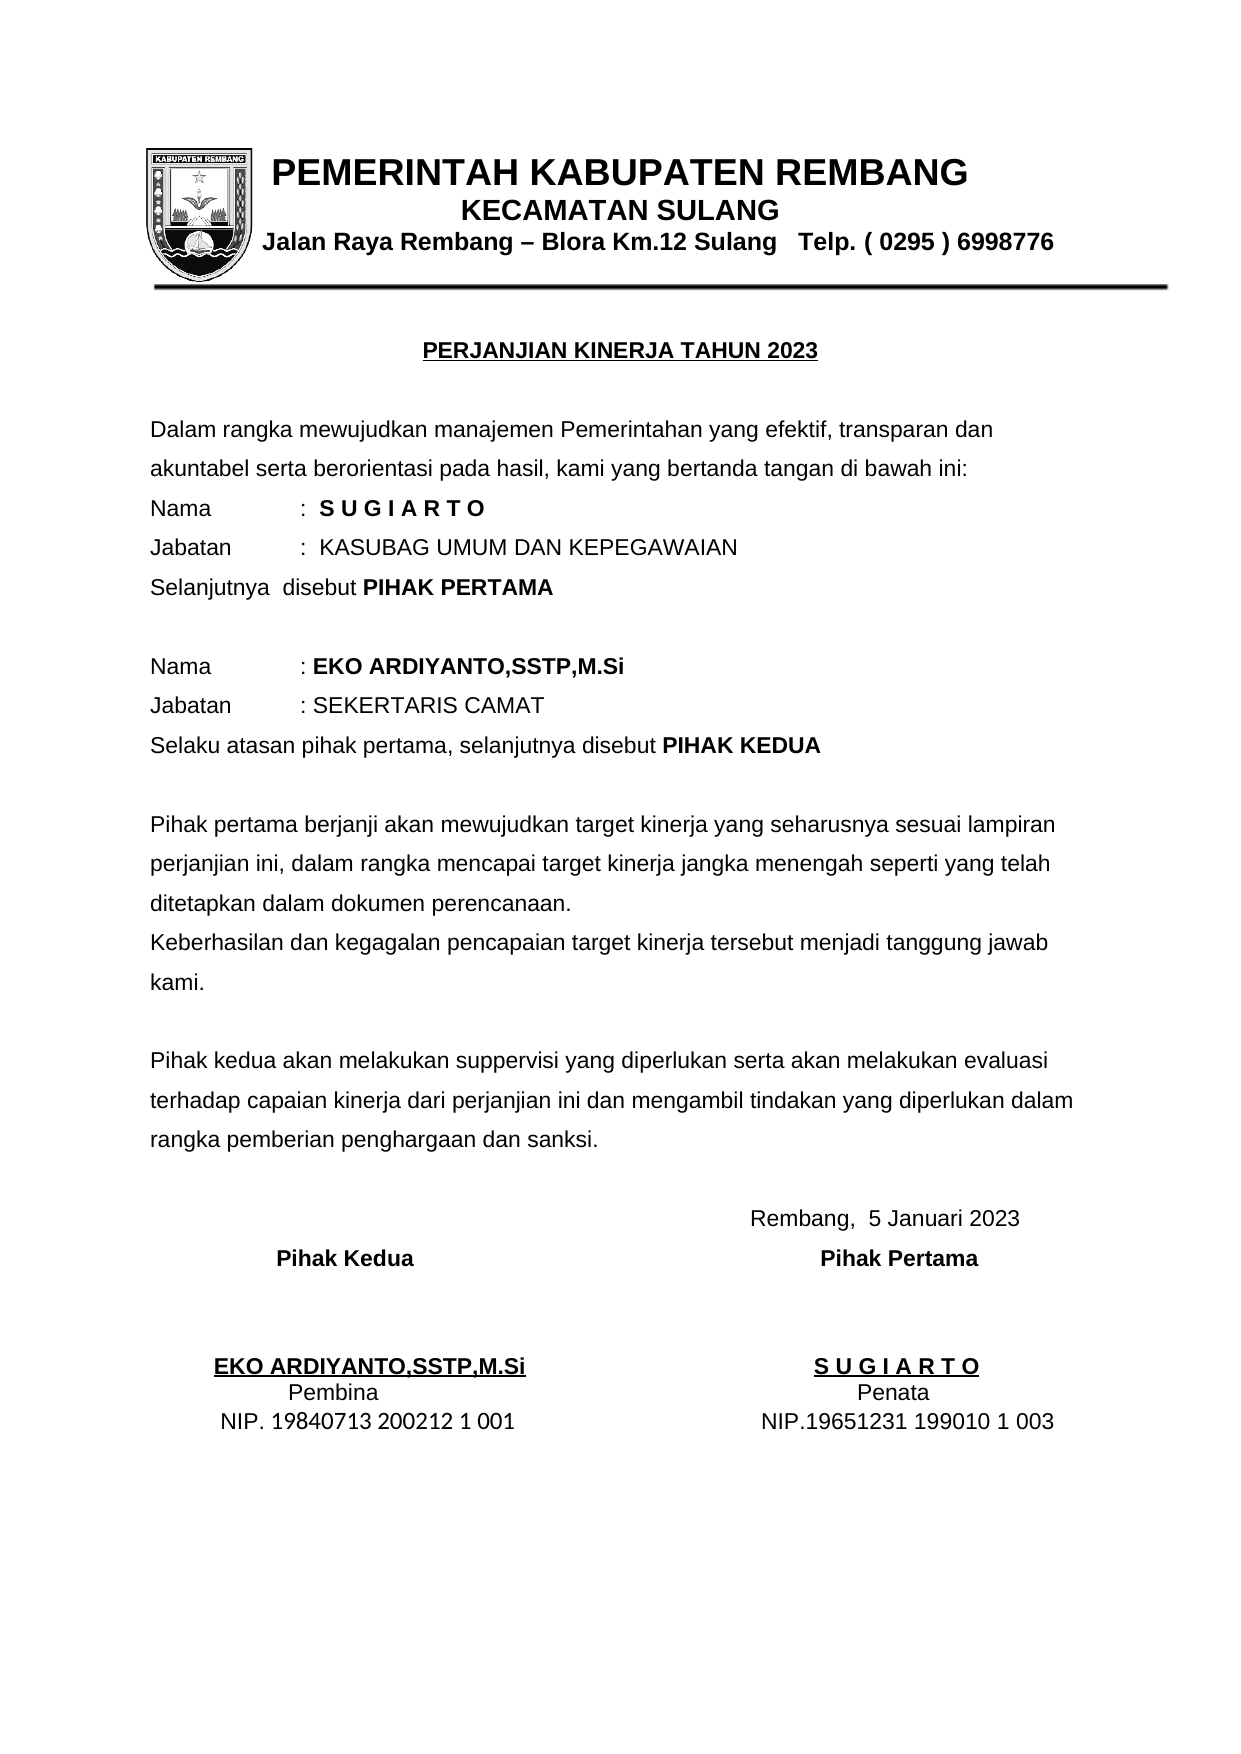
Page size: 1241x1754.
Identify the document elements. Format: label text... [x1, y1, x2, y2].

text PERJANJIAN KINERJA TAHUN 2023 [150, 337, 1090, 363]
text Dalam rangka mewujudkan manajemen Pemerintahan yang efektif, transparan dan akuntabel serta berorientasi pada hasil, kami yang bertanda tangan di bawah ini: [150, 416, 1090, 482]
text Nama : S U G I A R T O [150, 495, 1090, 521]
text Nama : EKO ARDIYANTO,SSTP,M.Si [150, 653, 1090, 679]
text Pihak Kedua Pihak Pertama [150, 1245, 1090, 1271]
text EKO ARDIYANTO,SSTP,M.Si S U G I A R T O [150, 1353, 1090, 1379]
subtitle KECAMATAN SULANG [269, 193, 1090, 227]
text Jabatan : KASUBAG UMUM DAN KEPEGAWAIAN [150, 534, 1090, 561]
text Jabatan : SEKERTARIS CAMAT [150, 692, 1090, 718]
text Keberhasilan dan kegagalan pencapaian target kinerja tersebut menjadi tanggung jawab kami. [150, 929, 1090, 995]
text Pihak kedua akan melakukan suppervisi yang diperlukan serta akan melakukan evaluasi terhadap capaian kinerja dari perjanjian ini dan mengambil tindakan yang diperlukan dalam rangka pemberian penghargaan dan sanksi. [150, 1047, 1090, 1153]
picture [129, 148, 269, 282]
text Selanjutnya disebut PIHAK PERTAMA [150, 574, 1090, 600]
text Pembina Penata [150, 1379, 1090, 1405]
picture [150, 284, 1172, 292]
text Rembang, 5 Januari 2023 [150, 1205, 1090, 1232]
text Pihak pertama berjanji akan mewujudkan target kinerja yang seharusnya sesuai lampiran perjanjian ini, dalam rangka mencapai target kinerja jangka menengah seperti yang telah ditetapkan dalam dokumen perencanaan. [150, 811, 1090, 916]
subtitle Jalan Raya Rembang – Blora Km.12 Sulang Telp. ( 0295 ) 6998776 [269, 227, 1090, 255]
text Selaku atasan pihak pertama, selanjutnya disebut PIHAK KEDUA [150, 732, 1090, 758]
text NIP. 19840713 200212 1 001 NIP.19651231 199010 1 003 [150, 1405, 1090, 1436]
title PEMERINTAH KABUPATEN REMBANG [269, 150, 1090, 193]
